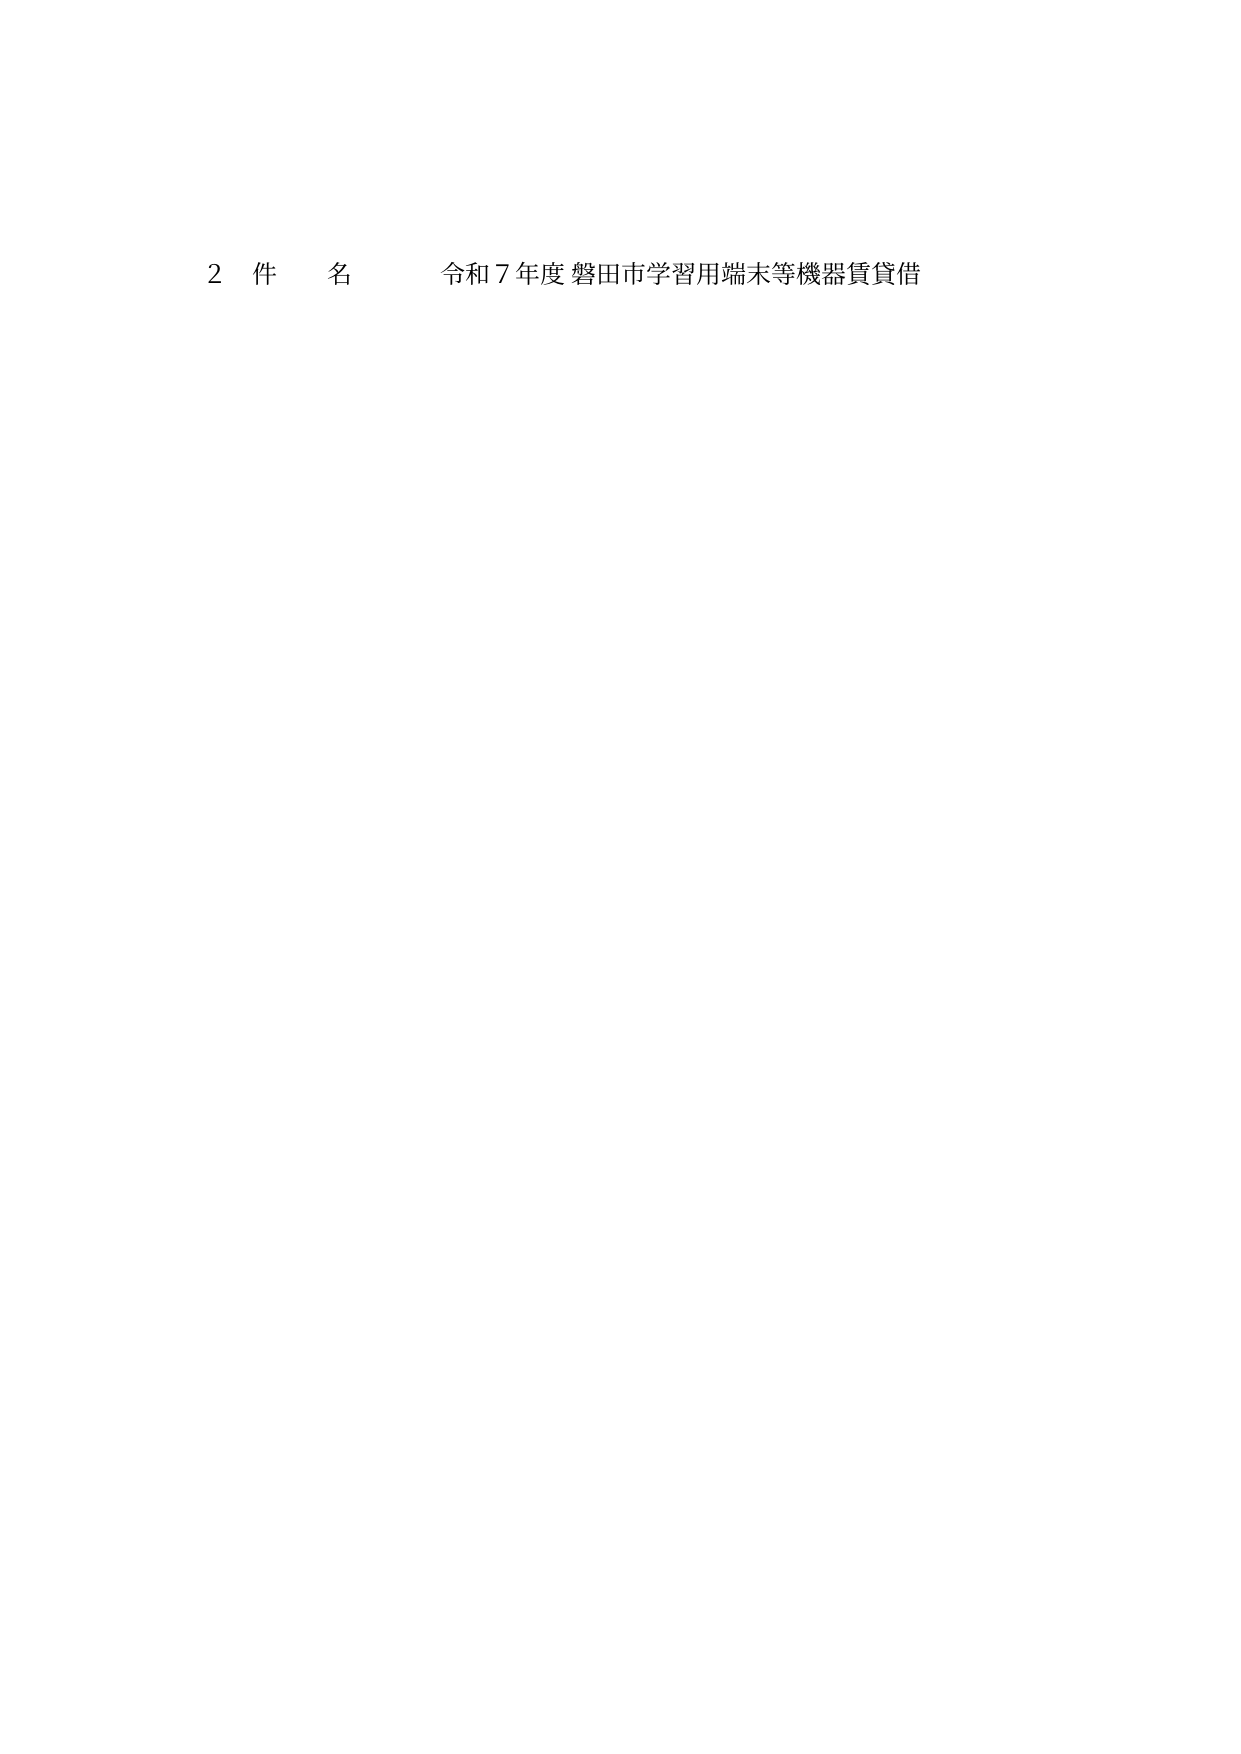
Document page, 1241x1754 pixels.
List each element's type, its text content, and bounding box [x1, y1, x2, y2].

text ２ 件 名 令和７年度 磐田市学習用端末等機器賃貸借 [177, 254, 1063, 292]
